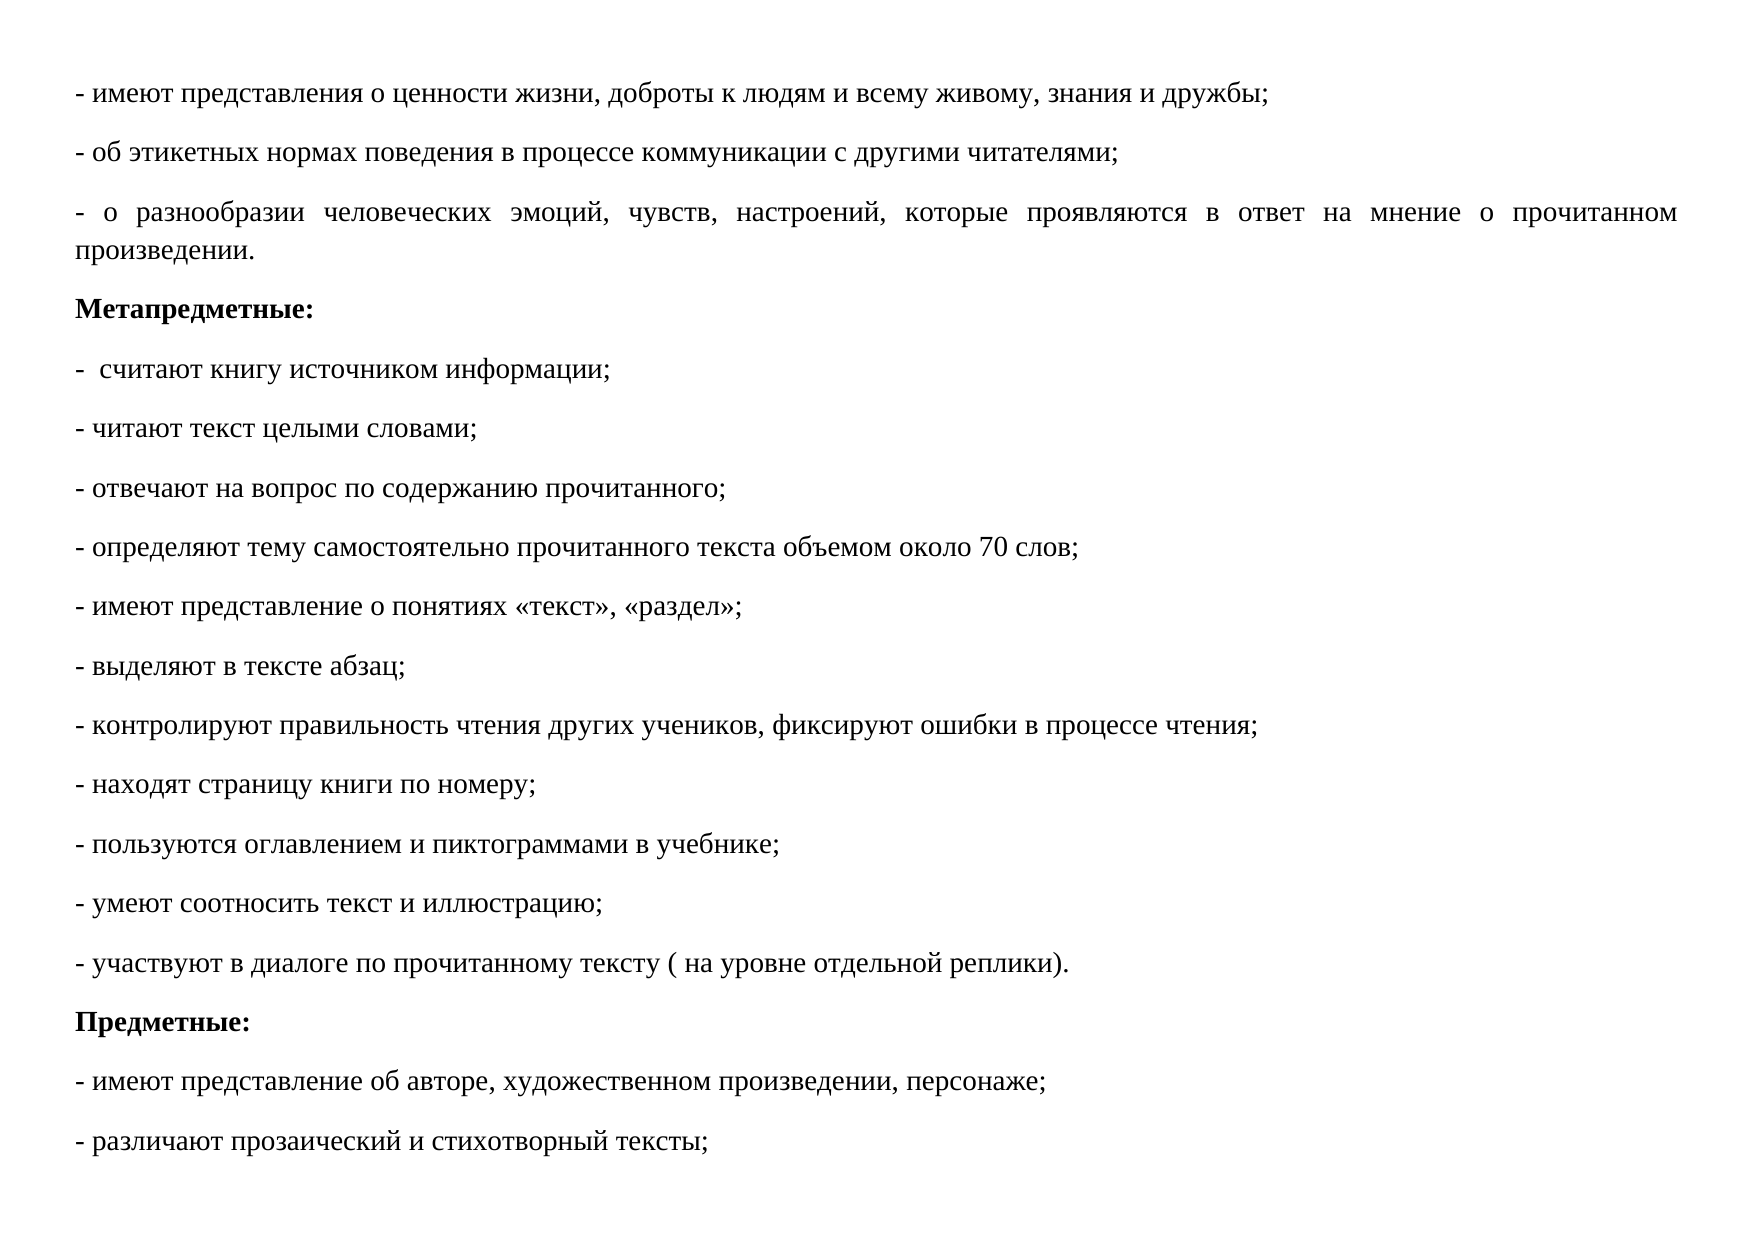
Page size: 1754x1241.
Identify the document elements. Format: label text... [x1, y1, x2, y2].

text - различают прозаический и стихотворный тексты; [75, 1123, 1679, 1156]
text - находят страницу книги по номеру; [75, 767, 1679, 800]
text Метапредметные: [75, 292, 1679, 325]
text - об этикетных нормах поведения в процессе коммуникации с другими читателями; [75, 134, 1679, 168]
text Предметные: [75, 1004, 1679, 1038]
text - участвуют в диалоге по прочитанному тексту ( на уровне отдельной реплики). [75, 945, 1679, 978]
text - имеют представления о ценности жизни, доброты к людям и всему живому, знания и дружбы; [75, 75, 1679, 108]
text - контролируют правильность чтения других учеников, фиксируют ошибки в процессе чтения; [75, 707, 1679, 741]
text - пользуются оглавлением и пиктограммами в учебнике; [75, 826, 1679, 859]
text - о разнообразии человеческих эмоций, чувств, настроений, которые проявляются в ответ на мнение о прочитанном произведении. [75, 194, 1679, 266]
text - имеют представление об авторе, художественном произведении, персонаже; [75, 1063, 1679, 1097]
text - отвечают на вопрос по содержанию прочитанного; [75, 470, 1679, 503]
text - читают текст целыми словами; [75, 410, 1679, 444]
text - имеют представление о понятиях «текст», «раздел»; [75, 588, 1679, 622]
text - умеют соотносить текст и иллюстрацию; [75, 885, 1679, 919]
text - выделяют в тексте абзац; [75, 648, 1679, 681]
text - считают книгу источником информации; [75, 351, 1679, 384]
text - определяют тему самостоятельно прочитанного текста объемом около 70 слов; [75, 529, 1679, 563]
